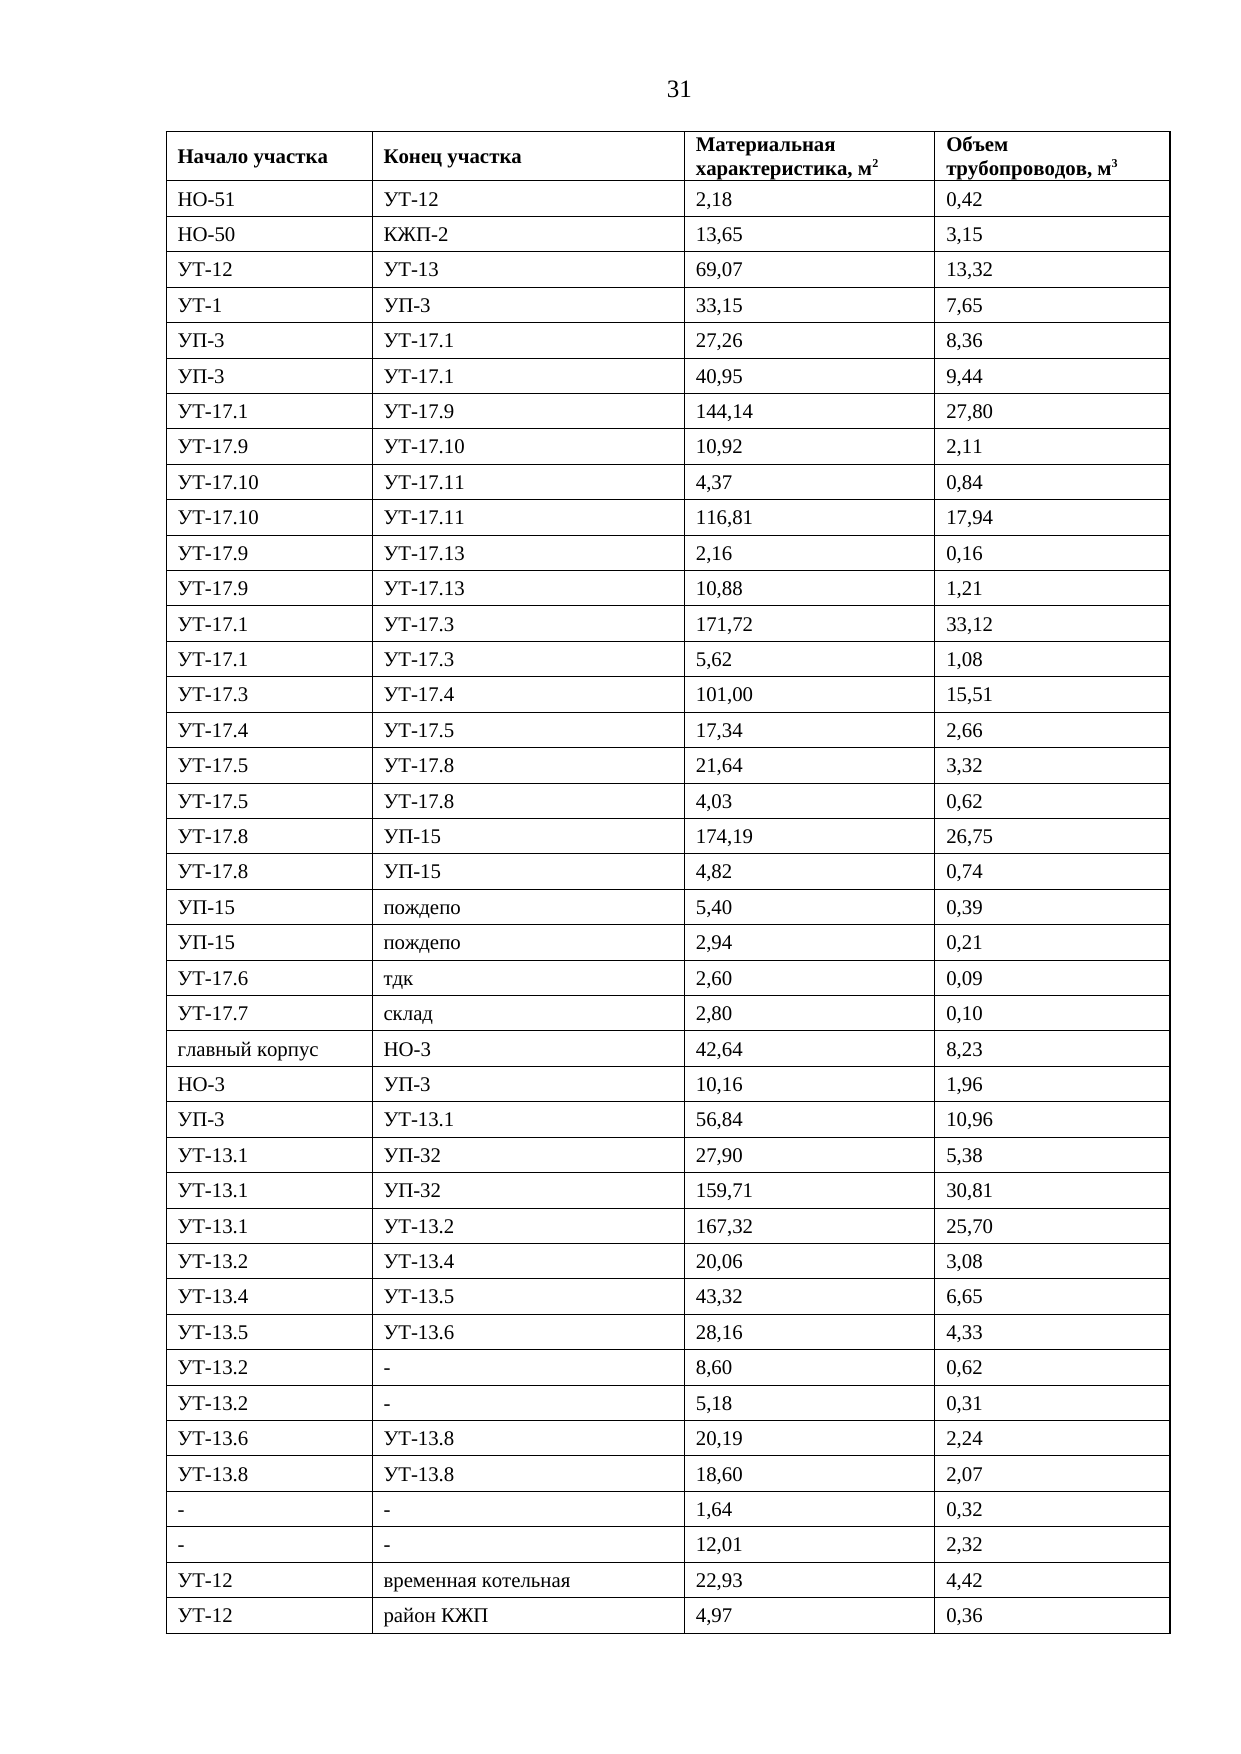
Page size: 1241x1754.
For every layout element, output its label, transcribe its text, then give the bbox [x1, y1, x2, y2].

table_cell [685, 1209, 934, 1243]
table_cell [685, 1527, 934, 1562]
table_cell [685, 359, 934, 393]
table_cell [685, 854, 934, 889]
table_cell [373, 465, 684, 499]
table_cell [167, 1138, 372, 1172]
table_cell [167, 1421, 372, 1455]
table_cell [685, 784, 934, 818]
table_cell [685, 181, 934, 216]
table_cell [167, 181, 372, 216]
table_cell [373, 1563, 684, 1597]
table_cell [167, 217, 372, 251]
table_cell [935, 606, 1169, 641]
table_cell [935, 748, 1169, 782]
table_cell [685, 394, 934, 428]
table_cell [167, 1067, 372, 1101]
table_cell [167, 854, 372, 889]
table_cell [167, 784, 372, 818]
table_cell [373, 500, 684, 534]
table_header Начало участка [167, 132, 372, 180]
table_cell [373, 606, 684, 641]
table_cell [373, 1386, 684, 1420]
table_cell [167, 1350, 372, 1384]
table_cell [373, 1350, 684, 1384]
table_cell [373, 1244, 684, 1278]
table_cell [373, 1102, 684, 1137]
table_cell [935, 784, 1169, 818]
table_header Объем трубопроводов, м3 [935, 132, 1169, 180]
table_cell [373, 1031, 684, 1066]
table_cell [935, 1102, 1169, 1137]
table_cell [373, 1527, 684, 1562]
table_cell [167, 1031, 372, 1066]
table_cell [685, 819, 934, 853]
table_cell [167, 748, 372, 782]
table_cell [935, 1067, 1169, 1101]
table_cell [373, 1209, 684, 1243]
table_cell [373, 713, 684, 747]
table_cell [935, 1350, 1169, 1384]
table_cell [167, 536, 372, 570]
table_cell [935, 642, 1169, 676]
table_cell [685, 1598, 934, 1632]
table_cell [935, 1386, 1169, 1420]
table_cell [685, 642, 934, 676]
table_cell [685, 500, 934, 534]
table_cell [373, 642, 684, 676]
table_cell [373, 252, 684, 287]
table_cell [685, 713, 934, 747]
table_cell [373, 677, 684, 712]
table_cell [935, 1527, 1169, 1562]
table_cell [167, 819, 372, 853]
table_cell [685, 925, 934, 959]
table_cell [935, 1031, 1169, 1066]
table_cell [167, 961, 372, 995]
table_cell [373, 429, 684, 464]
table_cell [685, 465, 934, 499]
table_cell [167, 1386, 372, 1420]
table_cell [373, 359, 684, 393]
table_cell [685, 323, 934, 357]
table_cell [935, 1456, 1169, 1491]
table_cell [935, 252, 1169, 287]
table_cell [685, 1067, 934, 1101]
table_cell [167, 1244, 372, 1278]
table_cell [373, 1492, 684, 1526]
table_header Конец участка [373, 132, 684, 180]
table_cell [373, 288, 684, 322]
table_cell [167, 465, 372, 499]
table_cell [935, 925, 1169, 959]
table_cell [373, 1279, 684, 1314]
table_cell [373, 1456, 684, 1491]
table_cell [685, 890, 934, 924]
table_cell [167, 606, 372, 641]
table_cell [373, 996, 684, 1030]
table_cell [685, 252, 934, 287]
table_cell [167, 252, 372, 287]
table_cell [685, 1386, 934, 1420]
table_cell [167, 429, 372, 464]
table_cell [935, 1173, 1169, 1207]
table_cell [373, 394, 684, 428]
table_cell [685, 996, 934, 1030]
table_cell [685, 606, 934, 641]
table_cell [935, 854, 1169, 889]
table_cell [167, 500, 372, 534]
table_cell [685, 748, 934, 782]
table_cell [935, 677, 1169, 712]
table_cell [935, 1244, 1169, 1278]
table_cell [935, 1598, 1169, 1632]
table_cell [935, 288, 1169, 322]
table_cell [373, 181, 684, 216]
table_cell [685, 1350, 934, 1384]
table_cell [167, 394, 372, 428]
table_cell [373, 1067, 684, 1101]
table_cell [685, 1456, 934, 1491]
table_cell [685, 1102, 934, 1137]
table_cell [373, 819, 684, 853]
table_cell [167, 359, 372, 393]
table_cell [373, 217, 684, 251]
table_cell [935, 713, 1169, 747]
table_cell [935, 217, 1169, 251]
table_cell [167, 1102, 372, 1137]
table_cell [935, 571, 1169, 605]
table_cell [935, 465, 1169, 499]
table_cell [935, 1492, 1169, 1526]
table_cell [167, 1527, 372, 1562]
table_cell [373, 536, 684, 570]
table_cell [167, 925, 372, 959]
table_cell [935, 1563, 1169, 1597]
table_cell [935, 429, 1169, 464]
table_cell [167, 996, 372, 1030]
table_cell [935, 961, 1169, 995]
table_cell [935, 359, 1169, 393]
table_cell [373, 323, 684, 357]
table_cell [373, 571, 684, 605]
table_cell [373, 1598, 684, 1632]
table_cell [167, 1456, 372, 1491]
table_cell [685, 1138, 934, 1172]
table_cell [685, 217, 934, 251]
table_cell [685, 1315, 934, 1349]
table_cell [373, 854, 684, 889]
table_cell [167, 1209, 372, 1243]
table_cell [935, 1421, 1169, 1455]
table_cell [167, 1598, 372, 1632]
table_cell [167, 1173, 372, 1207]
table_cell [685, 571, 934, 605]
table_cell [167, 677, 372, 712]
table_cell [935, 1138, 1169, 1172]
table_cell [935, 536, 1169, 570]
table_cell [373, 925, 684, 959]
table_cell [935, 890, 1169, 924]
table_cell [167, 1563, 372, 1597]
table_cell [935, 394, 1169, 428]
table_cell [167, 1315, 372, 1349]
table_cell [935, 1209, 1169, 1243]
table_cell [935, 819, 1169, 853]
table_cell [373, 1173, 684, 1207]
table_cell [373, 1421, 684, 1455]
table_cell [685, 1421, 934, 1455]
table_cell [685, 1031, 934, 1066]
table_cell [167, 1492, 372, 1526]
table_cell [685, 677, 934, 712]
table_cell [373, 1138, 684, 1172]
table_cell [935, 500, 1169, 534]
table_header Материальная характеристика, м2 [685, 132, 934, 180]
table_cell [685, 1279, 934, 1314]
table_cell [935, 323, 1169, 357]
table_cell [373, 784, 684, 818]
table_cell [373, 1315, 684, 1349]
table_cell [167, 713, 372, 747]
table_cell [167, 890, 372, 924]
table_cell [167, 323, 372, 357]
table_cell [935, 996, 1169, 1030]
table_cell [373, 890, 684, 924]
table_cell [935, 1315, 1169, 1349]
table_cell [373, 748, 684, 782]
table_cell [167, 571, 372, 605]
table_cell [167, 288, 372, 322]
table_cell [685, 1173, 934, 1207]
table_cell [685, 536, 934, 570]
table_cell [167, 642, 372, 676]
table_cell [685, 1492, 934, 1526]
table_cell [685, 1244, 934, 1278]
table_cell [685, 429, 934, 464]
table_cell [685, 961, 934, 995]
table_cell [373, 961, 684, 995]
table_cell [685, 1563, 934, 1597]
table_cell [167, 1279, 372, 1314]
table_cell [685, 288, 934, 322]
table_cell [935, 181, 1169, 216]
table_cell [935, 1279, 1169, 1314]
